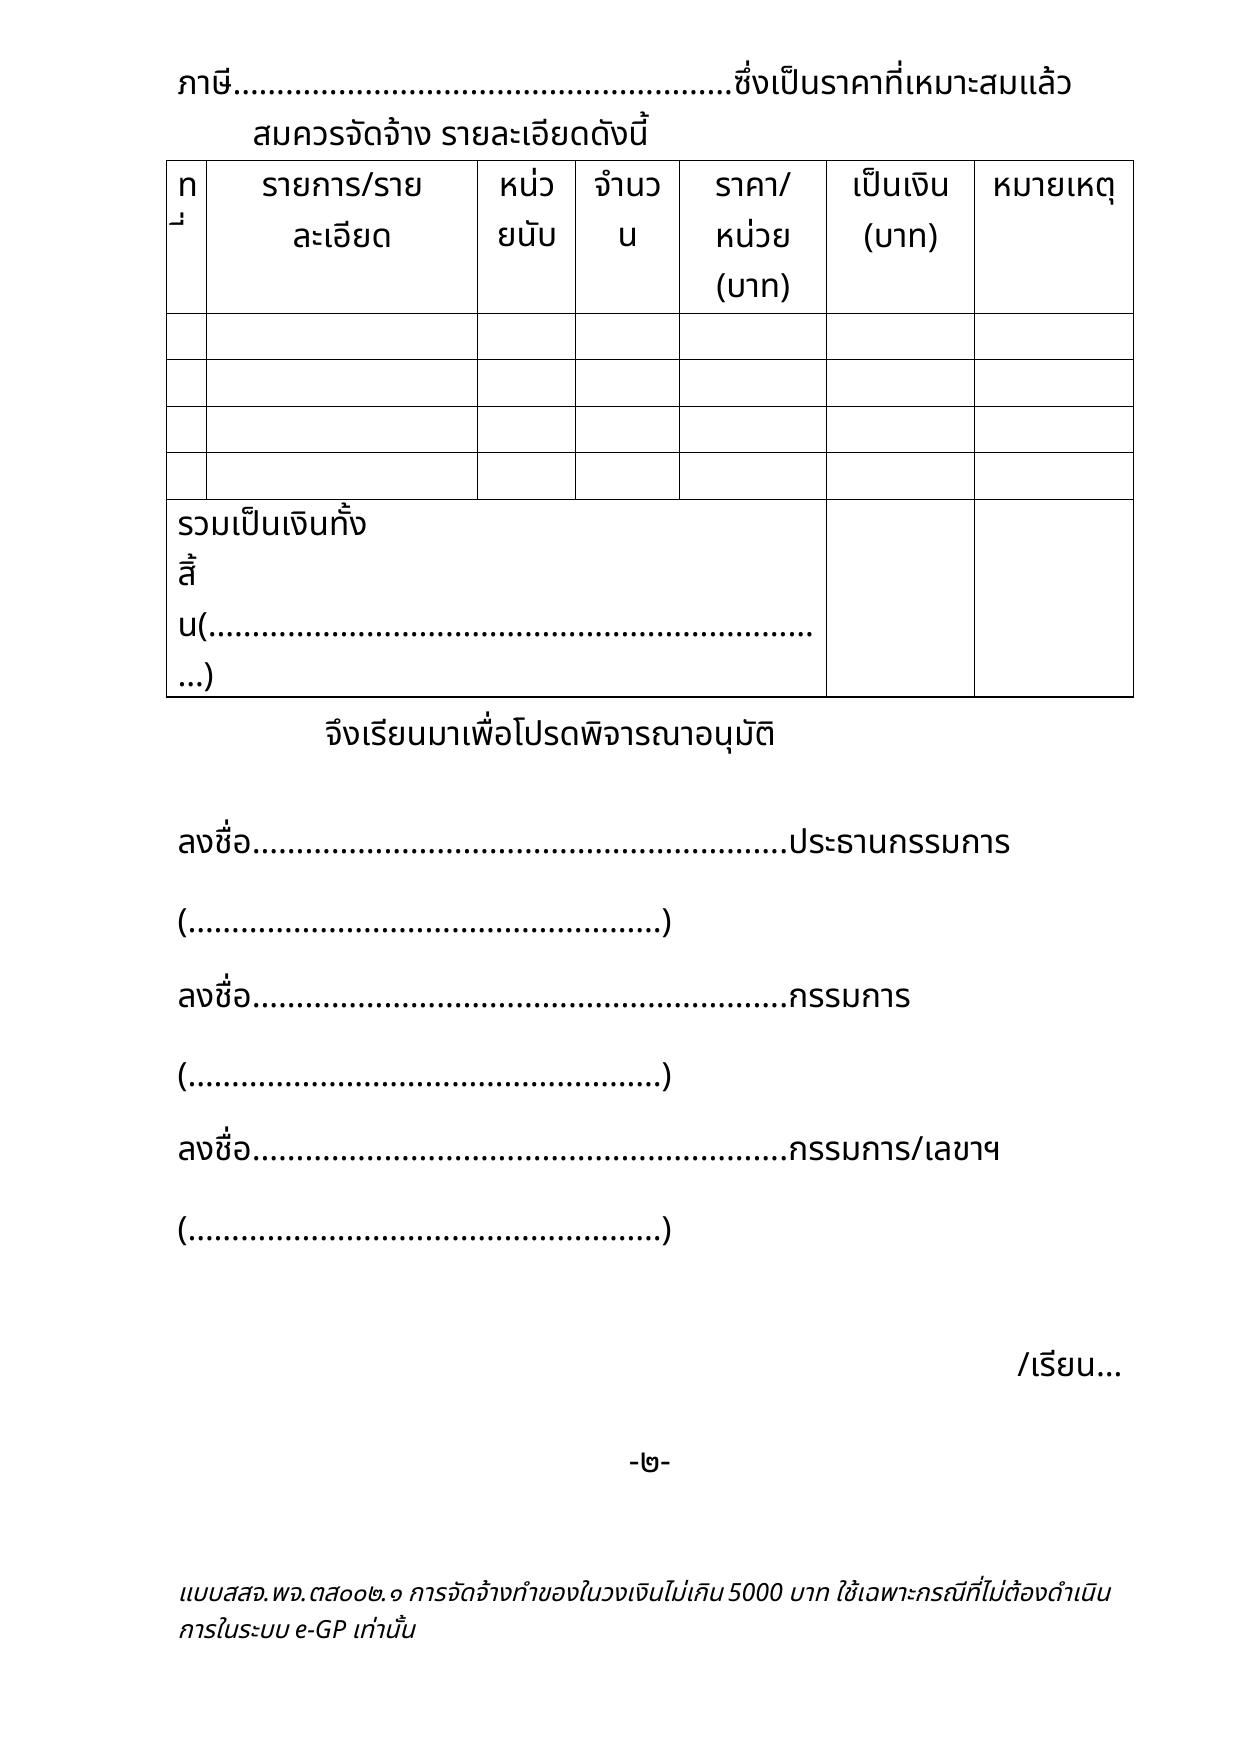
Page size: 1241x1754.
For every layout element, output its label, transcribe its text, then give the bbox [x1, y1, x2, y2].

table_cell [576, 314, 679, 359]
text ลงชื่อ…………………………………………………….ประธานกรรมการ [177, 789, 1122, 868]
table_cell [827, 453, 974, 498]
table_cell [478, 314, 575, 359]
table_cell [478, 407, 575, 452]
table_header เป็นเงิน (บาท) [827, 161, 974, 313]
table_cell รวมเป็นเงินทั้งสิ้น(………………………………………………………………) [167, 500, 826, 696]
table_cell [680, 453, 826, 498]
text ภาษี…………………………………………………ซึ่งเป็นราคาที่เหมาะสมแล้ว สมควรจัดจ้าง รายละเอียดดังนี้ [177, 59, 1122, 160]
text /เรียน… [177, 1341, 1122, 1391]
table_cell [576, 407, 679, 452]
table_cell [827, 314, 974, 359]
table_cell [680, 407, 826, 452]
table_cell [975, 500, 1133, 696]
table_cell [207, 314, 477, 359]
table_cell [680, 360, 826, 406]
table_cell [975, 360, 1133, 406]
table_cell [207, 360, 477, 406]
text (………………………………………………) [177, 868, 1122, 943]
text ลงชื่อ…………………………………………………….กรรมการ/เลขาฯ [177, 1096, 1122, 1176]
table_cell [207, 453, 477, 498]
table_cell [975, 407, 1133, 452]
table_header ที่ [167, 161, 206, 313]
text ลงชื่อ…………………………………………………….กรรมการ [177, 943, 1122, 1022]
table_cell [975, 314, 1133, 359]
table_cell [207, 407, 477, 452]
table_cell [827, 360, 974, 406]
text -๒- [177, 1437, 1122, 1487]
table_cell [975, 453, 1133, 498]
table_header รายการ/รายละเอียด [207, 161, 477, 313]
table_cell [167, 453, 206, 498]
text (………………………………………………) [177, 1022, 1122, 1096]
table_cell [576, 360, 679, 406]
table_header หมายเหตุ [975, 161, 1133, 313]
table_cell [827, 407, 974, 452]
table_cell [478, 360, 575, 406]
table_header หน่วยนับ [478, 161, 575, 313]
table_cell [167, 314, 206, 359]
table_cell [680, 314, 826, 359]
table_cell [827, 500, 974, 696]
table_cell [478, 453, 575, 498]
table_header ราคา/หน่วย (บาท) [680, 161, 826, 313]
table_cell [167, 360, 206, 406]
table_cell [576, 453, 679, 498]
table_cell [167, 407, 206, 452]
text จึงเรียนมาเพื่อโปรดพิจารณาอนุมัติ [177, 710, 1122, 760]
table_header จำนวน [576, 161, 679, 313]
text (………………………………………………) [177, 1176, 1122, 1250]
